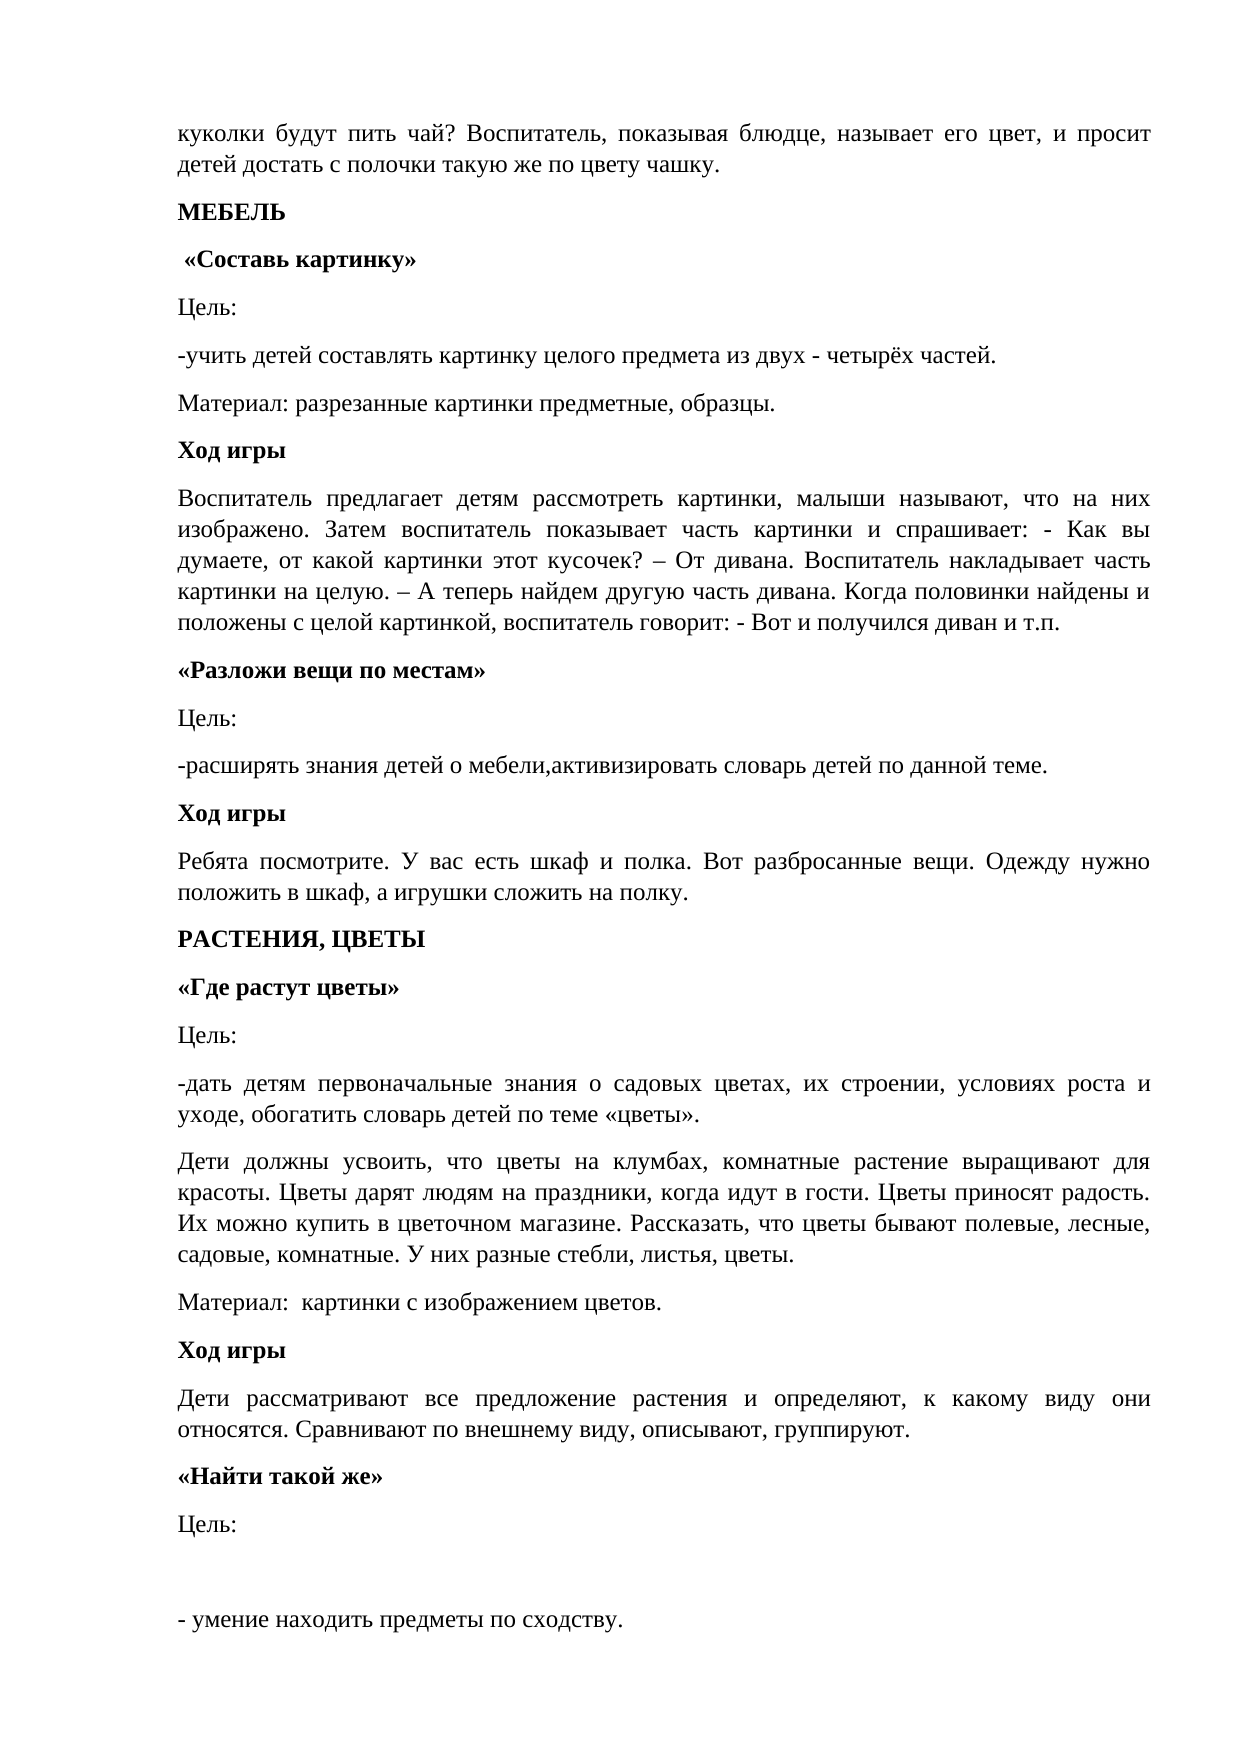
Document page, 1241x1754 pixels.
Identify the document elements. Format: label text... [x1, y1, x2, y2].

text Цель: [177, 1020, 1152, 1049]
text Цель: [177, 1509, 1152, 1538]
text «Составь картинку» [177, 244, 1152, 273]
text Материал: картинки с изображением цветов. [177, 1287, 1152, 1316]
text Цель: [177, 292, 1152, 321]
text -дать детям первоначальные знания о садовых цветах, их строении, условиях роста и уходе, обогатить словарь детей по теме «цветы». [177, 1068, 1152, 1127]
text Ребята посмотрите. У вас есть шкаф и полка. Вот разбросанные вещи. Одежду нужно положить в шкаф, а игрушки сложить на полку. [177, 846, 1152, 906]
text Ход игры [177, 435, 1152, 464]
text Дети должны усвоить, что цветы на клумбах, комнатные растение выращивают для красоты. Цветы дарят людям на праздники, когда идут в гости. Цветы приносят радость. Их можно купить в цветочном магазине. Рассказать, что цветы бывают полевые, лесные, садовые, комнатные. У них разные стебли, листья, цветы. [177, 1146, 1152, 1268]
text - умение находить предметы по сходству. [177, 1604, 1152, 1633]
text Дети рассматривают все предложение растения и определяют, к какому виду они относятся. Сравнивают по внешнему виду, описывают, группируют. [177, 1383, 1152, 1442]
text МЕБЕЛЬ [177, 197, 1152, 226]
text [177, 118, 1152, 178]
text «Где растут цветы» [177, 972, 1152, 1001]
text Воспитатель предлагает детям рассмотреть картинки, малыши называют, что на них изображено. Затем воспитатель показывает часть картинки и спрашивает: - Как вы думаете, от какой картинки этот кусочек? – От дивана. Воспитатель накладывает часть картинки на целую. – А теперь найдем другую часть дивана. Когда половинки найдены и положены с целой картинкой, воспитатель говорит: - Вот и получился диван и т.п. [177, 483, 1152, 636]
text РАСТЕНИЯ, ЦВЕТЫ [177, 924, 1152, 953]
text -учить детей составлять картинку целого предмета из двух - четырёх частей. [177, 340, 1152, 369]
text «Найти такой же» [177, 1461, 1152, 1490]
text Материал: разрезанные картинки предметные, образцы. [177, 388, 1152, 416]
text Ход игры [177, 798, 1152, 827]
text Ход игры [177, 1335, 1152, 1364]
text Цель: [177, 703, 1152, 731]
text -расширять знания детей о мебели,активизировать словарь детей по данной теме. [177, 750, 1152, 779]
text «Разложи вещи по местам» [177, 655, 1152, 684]
